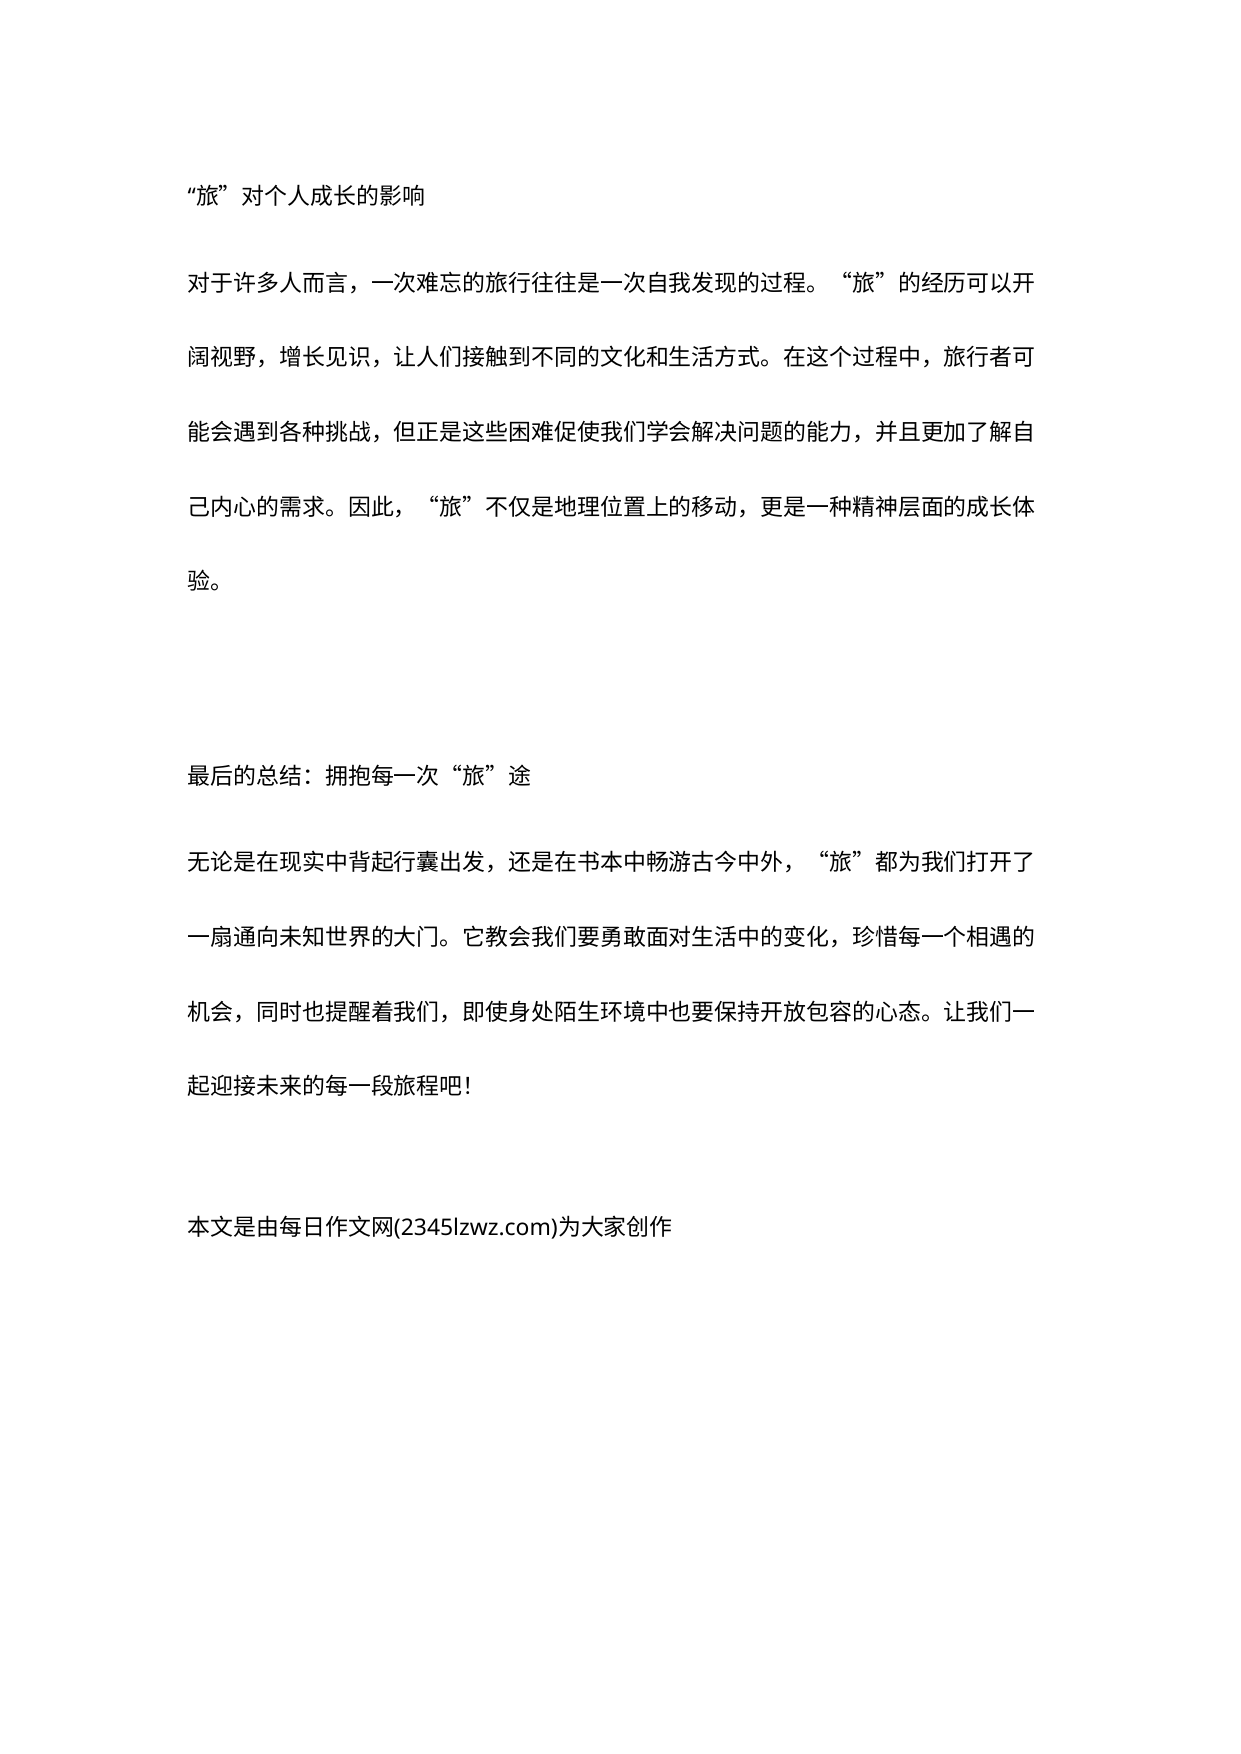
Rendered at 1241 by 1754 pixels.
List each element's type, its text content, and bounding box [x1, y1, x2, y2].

text 对于许多人而言，一次难忘的旅行往往是一次自我发现的过程。“旅”的经历可以开阔视野，增长见识，让人们接触到不同的文化和生活方式。在这个过程中，旅行者可能会遇到各种挑战，但正是这些困难促使我们学会解决问题的能力，并且更加了解自己内心的需求。因此，“旅”不仅是地理位置上的移动，更是一种精神层面的成长体验。 [187, 249, 1053, 612]
text 无论是在现实中背起行囊出发，还是在书本中畅游古今中外，“旅”都为我们打开了一扇通向未知世界的大门。它教会我们要勇敢面对生活中的变化，珍惜每一个相遇的机会，同时也提醒着我们，即使身处陌生环境中也要保持开放包容的心态。让我们一起迎接未来的每一段旅程吧！ [187, 828, 1053, 1117]
text 本文是由每日作文网(2345lzwz.com)为大家创作 [187, 1193, 1053, 1258]
text 最后的总结：拥抱每一次“旅”途 [187, 742, 1053, 807]
text “旅”对个人成长的影响 [187, 162, 1053, 227]
